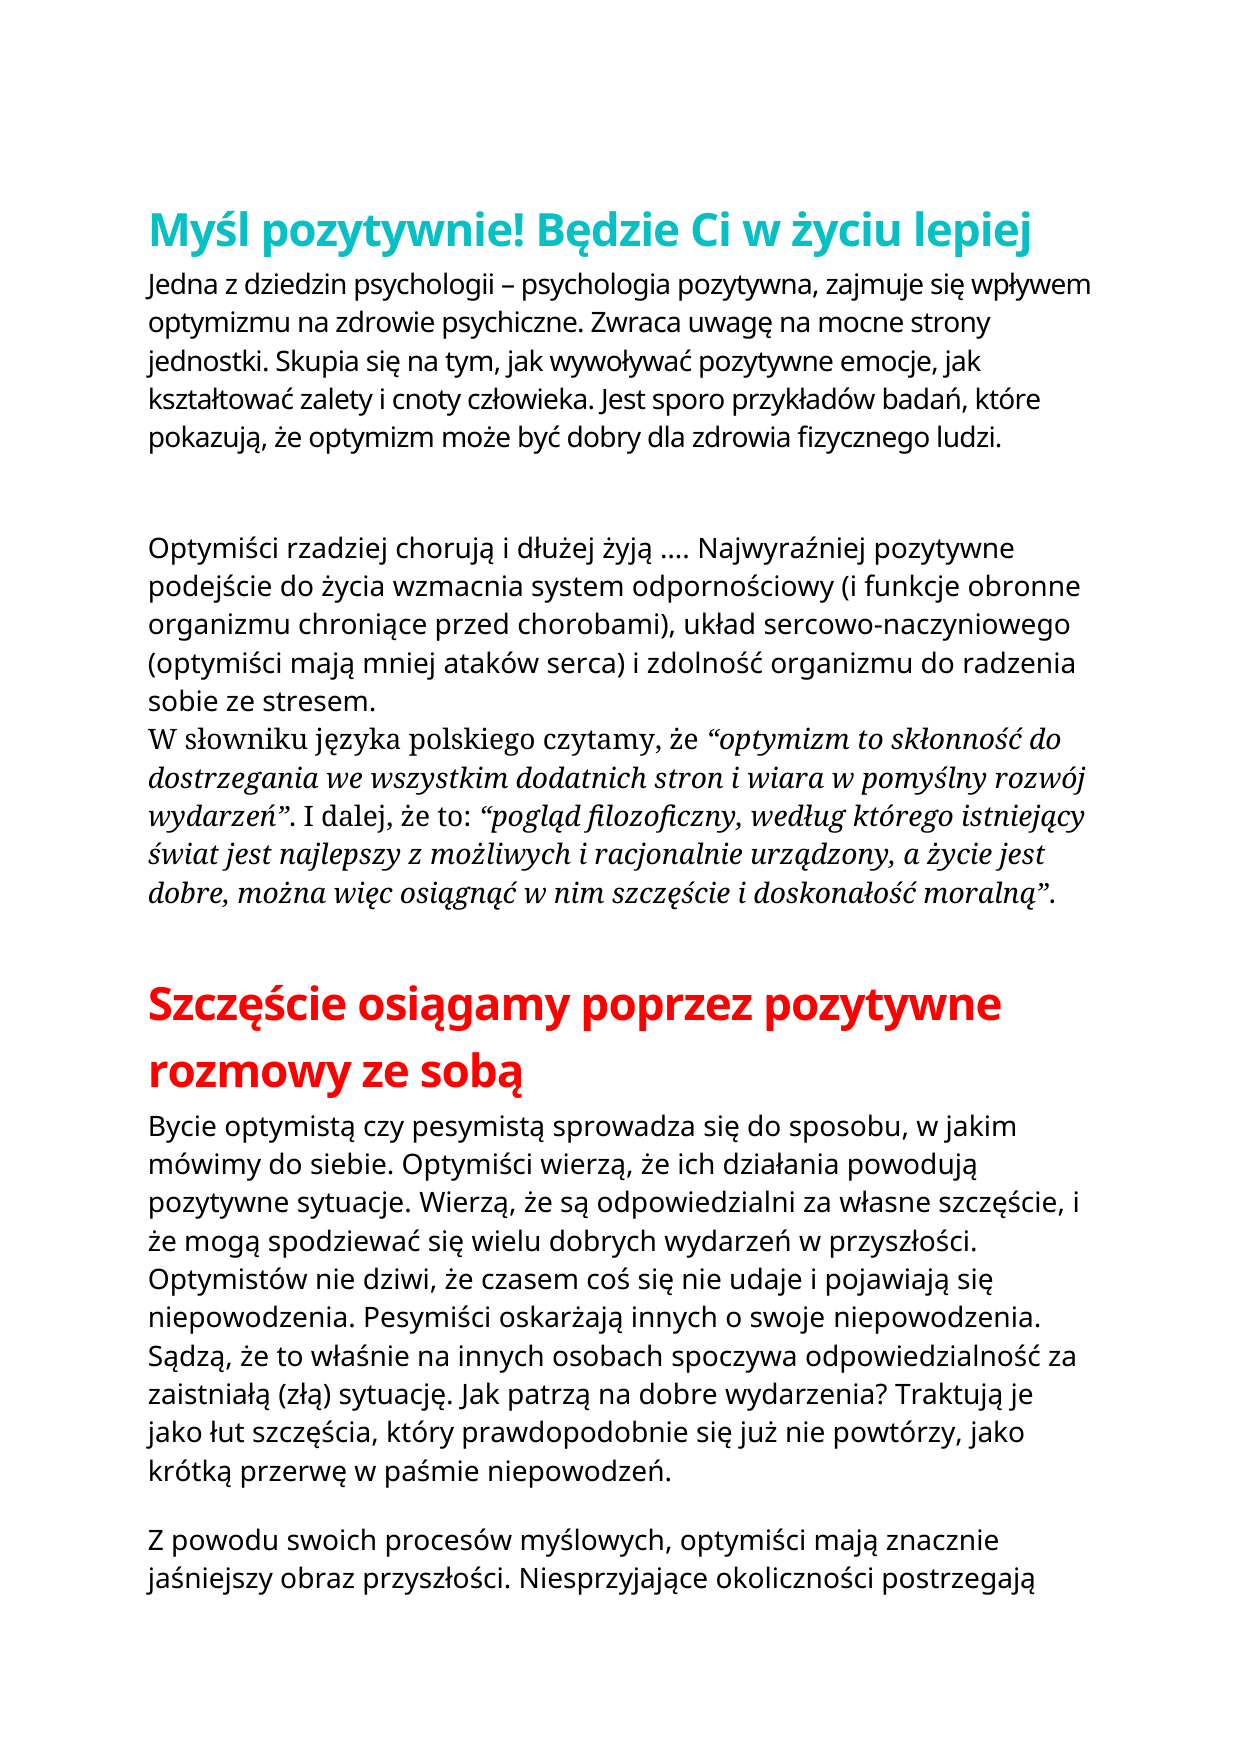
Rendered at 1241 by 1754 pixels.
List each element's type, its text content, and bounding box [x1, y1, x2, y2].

subtitle Szczęście osiągamy poprzez pozytywne rozmowy ze sobą [148, 971, 1093, 1101]
text Jedna z dziedzin psychologii – psychologia pozytywna, zajmuje się wpływem optymizmu na zdrowie psychiczne. Zwraca uwagę na mocne strony jednostki. Skupia się na tym, jak wywoływać pozytywne emocje, jak kształtować zalety i cnoty człowieka. Jest sporo przykładów badań, które pokazują, że optymizm może być dobry dla zdrowia fizycznego ludzi. [148, 264, 1093, 456]
subtitle Myśl pozytywnie! Będzie Ci w życiu lepiej [148, 197, 1093, 259]
text Bycie optymistą czy pesymistą sprowadza się do sposobu, w jakim mówimy do siebie. Optymiści wierzą, że ich działania powodują pozytywne sytuacje. Wierzą, że są odpowiedzialni za własne szczęście, i że mogą spodziewać się wielu dobrych wydarzeń w przyszłości. Optymistów nie dziwi, że czasem coś się nie udaje i pojawiają się niepowodzenia. Pesymiści oskarżają innych o swoje niepowodzenia. Sądzą, że to właśnie na innych osobach spoczywa odpowiedzialność za zaistniałą (złą) sytuację. Jak patrzą na dobre wydarzenia? Traktują je jako łut szczęścia, który prawdopodobnie się już nie powtórzy, jako krótką przerwę w paśmie niepowodzeń. [148, 1106, 1093, 1489]
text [148, 1520, 1093, 1597]
text Optymiści rzadziej chorują i dłużej żyją …. Najwyraźniej pozytywne podejście do życia wzmacnia system odpornościowy (i funkcje obronne organizmu chroniące przed chorobami), układ sercowo-naczyniowego (optymiści mają mniej ataków serca) i zdolność organizmu do radzenia sobie ze stresem. [148, 528, 1093, 720]
text W słowniku języka polskiego czytamy, że “optymizm to skłonność do dostrzegania we wszystkim dodatnich stron i wiara w pomyślny rozwój wydarzeń”. I dalej, że to: “pogląd filozoficzny, według którego istniejący świat jest najlepszy z możliwych i racjonalnie urządzony, a życie jest dobre, można więc osiągnąć w nim szczęście i doskonałość moralną”. [148, 720, 1093, 911]
